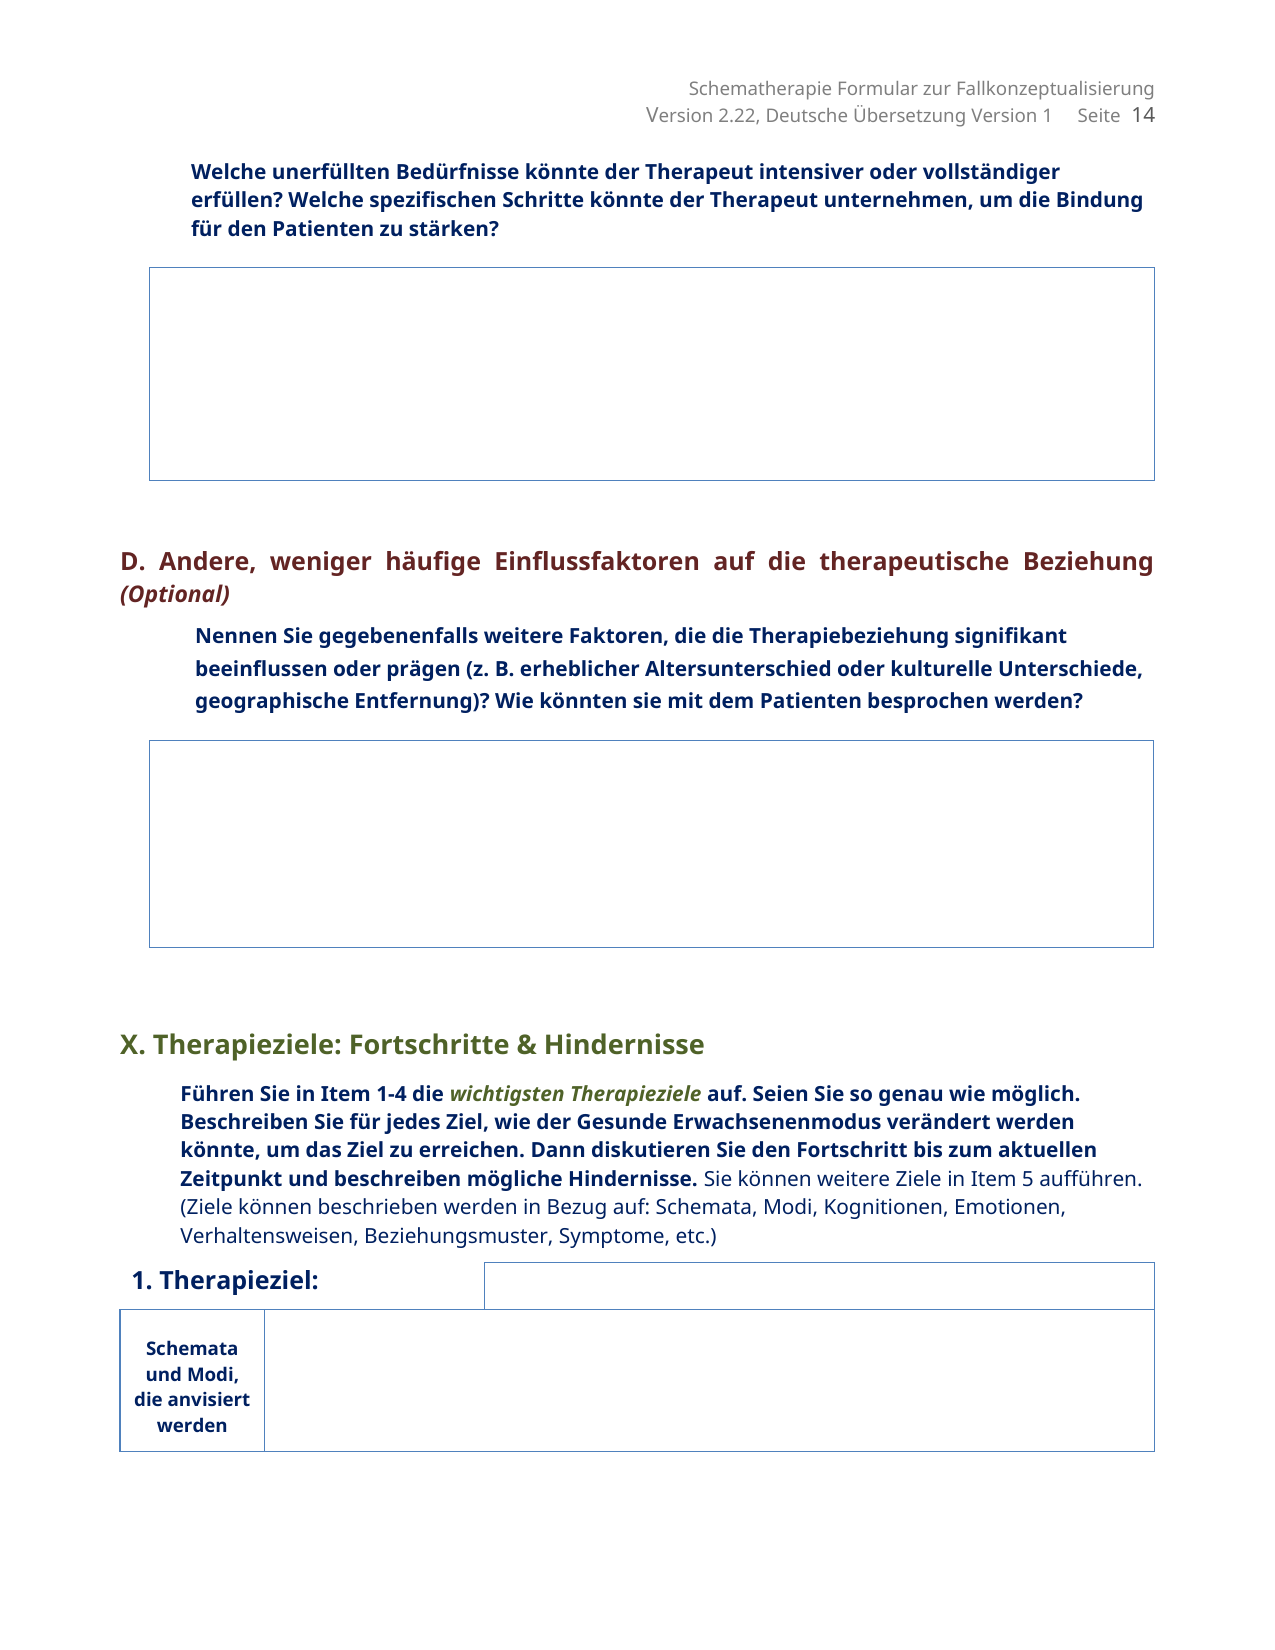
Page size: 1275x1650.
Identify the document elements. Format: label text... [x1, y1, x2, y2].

table_header [485, 1263, 1154, 1309]
table_header [150, 268, 1154, 480]
text X. Therapieziele: Fortschritte & Hindernisse [120, 1026, 1155, 1063]
table_header 1. Therapieziel: [120, 1262, 484, 1309]
table_header [150, 741, 1153, 947]
table_cell [265, 1310, 1154, 1451]
text Führen Sie in Item 1-4 die wichtigsten Therapieziele auf. Seien Sie so genau wie möglich. Beschreiben Sie für jedes Ziel, wie der Gesunde Erwachsenenmodus verändert werden könnte, um das Ziel zu erreichen. Dann diskutieren Sie den Fortschritt bis zum aktuellen Zeitpunkt und beschreiben mögliche Hindernisse. Sie können weitere Ziele in Item 5 aufführen. (Ziele können beschrieben werden in Bezug auf: Schemata, Modi, Kognitionen, Emotionen, Verhaltensweisen, Beziehungsmuster, Symptome, etc.) [180, 1079, 1155, 1249]
text Nennen Sie gegebenenfalls weitere Faktoren, die die Therapiebeziehung signifikant beeinflussen oder prägen (z. B. erheblicher Altersunterschied oder kulturelle Unterschiede, geographische Entfernung)? Wie könnten sie mit dem Patienten besprochen werden? [195, 621, 1155, 715]
text D. Andere, weniger häufige Einflussfaktoren auf die therapeutische Beziehung (Optional) [120, 543, 1155, 609]
list Welche unerfüllten Bedürfnisse könnte der Therapeut intensiver oder vollständiger erfüllen? Welche spezifischen Schritte könnte der Therapeut unternehmen, um die Bindung für den Patienten zu stärken? [191, 157, 1155, 242]
table_cell Schemata und Modi, die anvisiert werden [121, 1310, 264, 1451]
